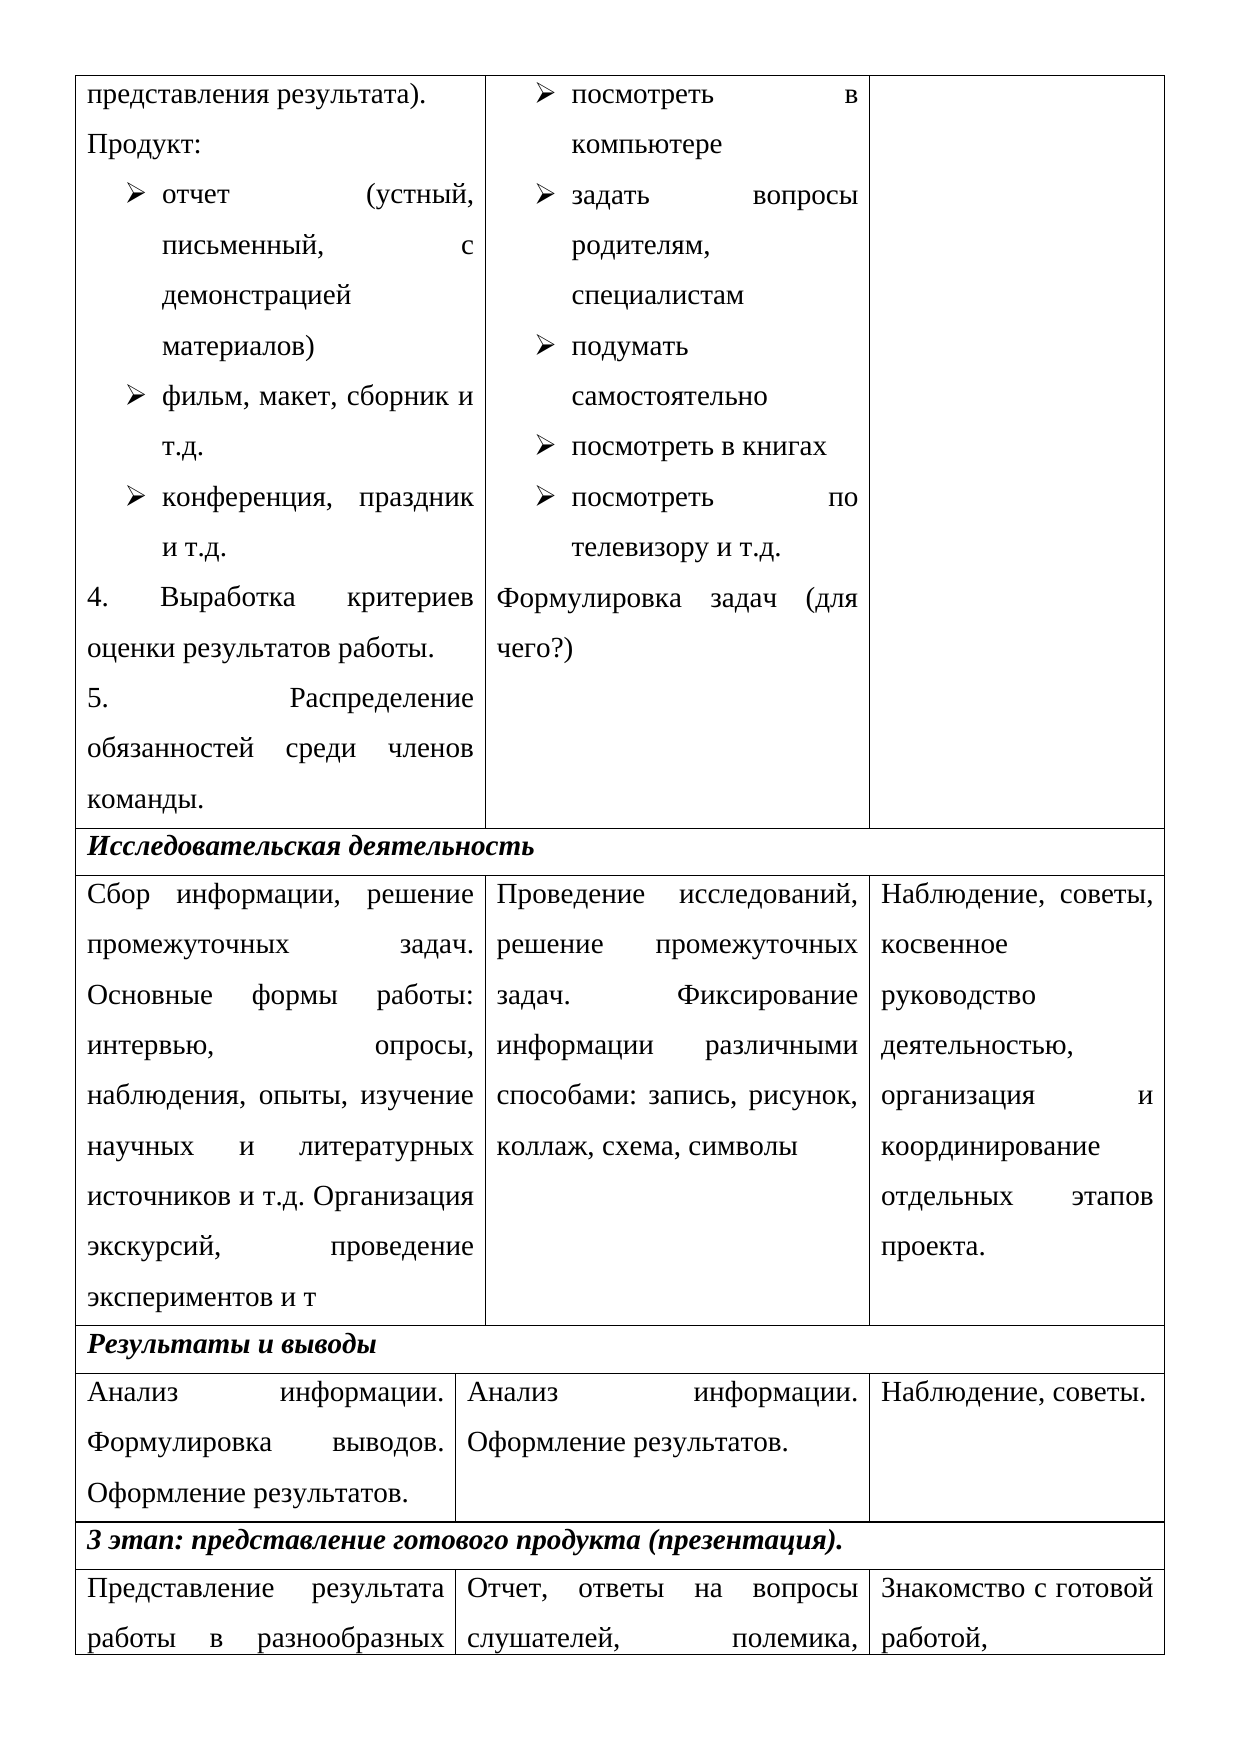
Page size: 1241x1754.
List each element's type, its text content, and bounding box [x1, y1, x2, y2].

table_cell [486, 76, 869, 827]
table_cell Сбор информации, решение промежуточных задач. Основные формы работы: интервью, опросы, наблюдения, опыты, изучение научных и литературных источников и т.д. Организация экскурсий, проведение экспериментов и т [76, 876, 485, 1325]
table_cell Анализ информации. Оформление результатов. [456, 1374, 869, 1521]
table_cell Проведение исследований, решение промежуточных задач. Фиксирование информации различными способами: запись, рисунок, коллаж, схема, символы [486, 876, 869, 1325]
table_cell Исследовательская деятельность [76, 829, 1164, 875]
table_cell Анализ информации. Формулировка выводов. Оформление результатов. [76, 1374, 455, 1521]
table_cell Наблюдение, советы, косвенное руководство деятельностью, организация и координирование отдельных этапов проекта. [870, 876, 1164, 1325]
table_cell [870, 1570, 1164, 1654]
table_cell Наблюдение, советы. [870, 1374, 1164, 1521]
table_cell Результаты и выводы [76, 1326, 1164, 1373]
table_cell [76, 76, 485, 827]
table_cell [870, 76, 1164, 827]
table_cell 3 этап: представление готового продукта (презентация). [76, 1523, 1164, 1569]
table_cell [76, 1570, 455, 1654]
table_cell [456, 1570, 869, 1654]
